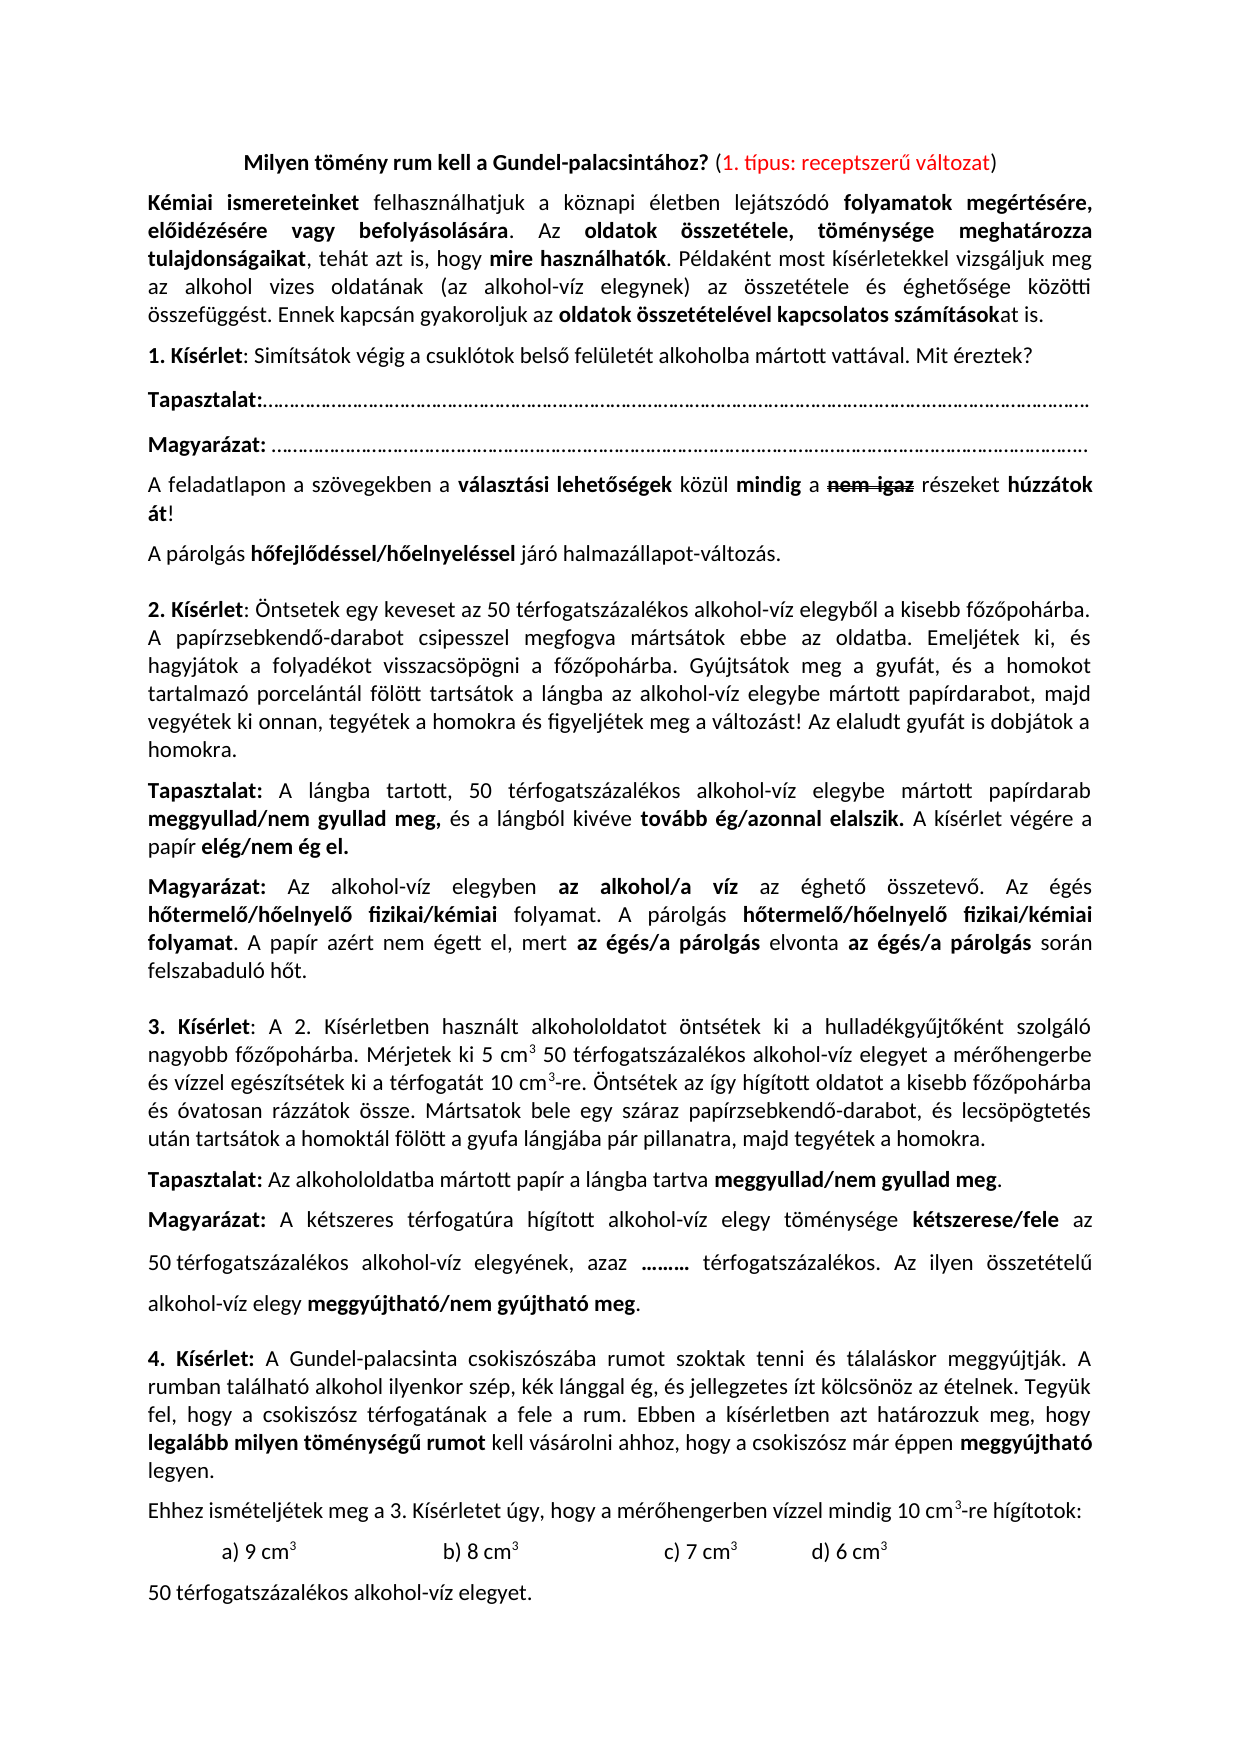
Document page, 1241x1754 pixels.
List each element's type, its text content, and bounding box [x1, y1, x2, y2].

text 2. Kísérlet: Öntsetek egy keveset az 50 térfogatszázalékos alkohol-víz elegyből a kisebb főzőpohárba. A papírzsebkendő-darabot csipesszel megfogva mártsátok ebbe az oldatba. Emeljétek ki, és hagyjátok a folyadékot visszacsöpögni a főzőpohárba. Gyújtsátok meg a gyufát, és a homokot tartalmazó porcelántál fölött tartsátok a lángba az alkohol-víz elegybe mártott papírdarabot, majd vegyétek ki onnan, tegyétek a homokra és figyeljétek meg a változást! Az elaludt gyufát is dobjátok a homokra. [148, 595, 1093, 763]
text A párolgás hőfejlődéssel/hőelnyeléssel járó halmazállapot-változás. [148, 539, 1093, 567]
text 50 térfogatszázalékos alkohol-víz elegyet. [148, 1578, 1093, 1606]
text Magyarázat: A kétszeres térfogatúra hígított alkohol-víz elegy töménysége kétszerese/fele az 50 térfogatszázalékos alkohol-víz elegyének, azaz ……… térfogatszázalékos. Az ilyen összetételű alkohol-víz elegy meggyújtható/nem gyújtható meg. [148, 1206, 1093, 1318]
text Ehhez ismételjétek meg a 3. Kísérletet úgy, hogy a mérőhengerben vízzel mindig 10 cm3-re hígítotok: [148, 1497, 1093, 1525]
text Milyen tömény rum kell a Gundel-palacsintához? (1. típus: receptszerű változat) [148, 148, 1093, 176]
text a) 9 cm3 b) 8 cm3 c) 7 cm3 d) 6 cm3 [148, 1537, 1093, 1565]
text Tapasztalat:…………………………………………………………………………………………………………………………………………. [148, 385, 1093, 413]
text Tapasztalat: A lángba tartott, 50 térfogatszázalékos alkohol-víz elegybe mártott papírdarab meggyullad/nem gyullad meg, és a lángból kivéve tovább ég/azonnal elalszik. A kísérlet végére a papír elég/nem ég el. [148, 776, 1093, 860]
text 1. Kísérlet: Simítsátok végig a csuklótok belső felületét alkoholba mártott vattával. Mit éreztek? [148, 341, 1093, 369]
text A feladatlapon a szövegekben a választási lehetőségek közül mindig a nem igaz részeket húzzátok át! [148, 471, 1093, 527]
text Kémiai ismereteinket felhasználhatjuk a köznapi életben lejátszódó folyamatok megértésére, előidézésére vagy befolyásolására. Az oldatok összetétele, töménysége meghatározza tulajdonságaikat, tehát azt is, hogy mire használhatók. Példaként most kísérletekkel vizsgáljuk meg az alkohol vizes oldatának (az alkohol-víz elegynek) az összetétele és éghetősége közötti összefüggést. Ennek kapcsán gyakoroljuk az oldatok összetételével kapcsolatos számításokat is. [148, 188, 1093, 328]
text Tapasztalat: Az alkohololdatba mártott papír a lángba tartva meggyullad/nem gyullad meg. [148, 1165, 1093, 1193]
text Magyarázat: ……………………………………………………………………………………………………………………………………….. [148, 430, 1093, 458]
text Magyarázat: Az alkohol-víz elegyben az alkohol/a víz az éghető összetevő. Az égés hőtermelő/hőelnyelő fizikai/kémiai folyamat. A párolgás hőtermelő/hőelnyelő fizikai/kémiai folyamat. A papír azért nem égett el, mert az égés/a párolgás elvonta az égés/a párolgás során felszabaduló hőt. [148, 872, 1093, 984]
list 3. Kísérlet: A 2. Kísérletben használt alkohololdatot öntsétek ki a hulladékgyűjtőként szolgáló nagyobb főzőpohárba. Mérjetek ki 5 cm3 50 térfogatszázalékos alkohol-víz elegyet a mérőhengerbe és vízzel egészítsétek ki a térfogatát 10 cm3-re. Öntsétek az így hígított oldatot a kisebb főzőpohárba és óvatosan rázzátok össze. Mártsatok bele egy száraz papírzsebkendő-darabot, és lecsöpögtetés után tartsátok a homoktál fölött a gyufa lángjába pár pillanatra, majd tegyétek a homokra. [148, 1012, 1093, 1153]
text 4. Kísérlet: A Gundel-palacsinta csokiszószába rumot szoktak tenni és tálaláskor meggyújtják. A rumban található alkohol ilyenkor szép, kék lánggal ég, és jellegzetes ízt kölcsönöz az ételnek. Tegyük fel, hogy a csokiszósz térfogatának a fele a rum. Ebben a kísérletben azt határozzuk meg, hogy legalább milyen töménységű rumot kell vásárolni ahhoz, hogy a csokiszósz már éppen meggyújtható legyen. [148, 1344, 1093, 1484]
